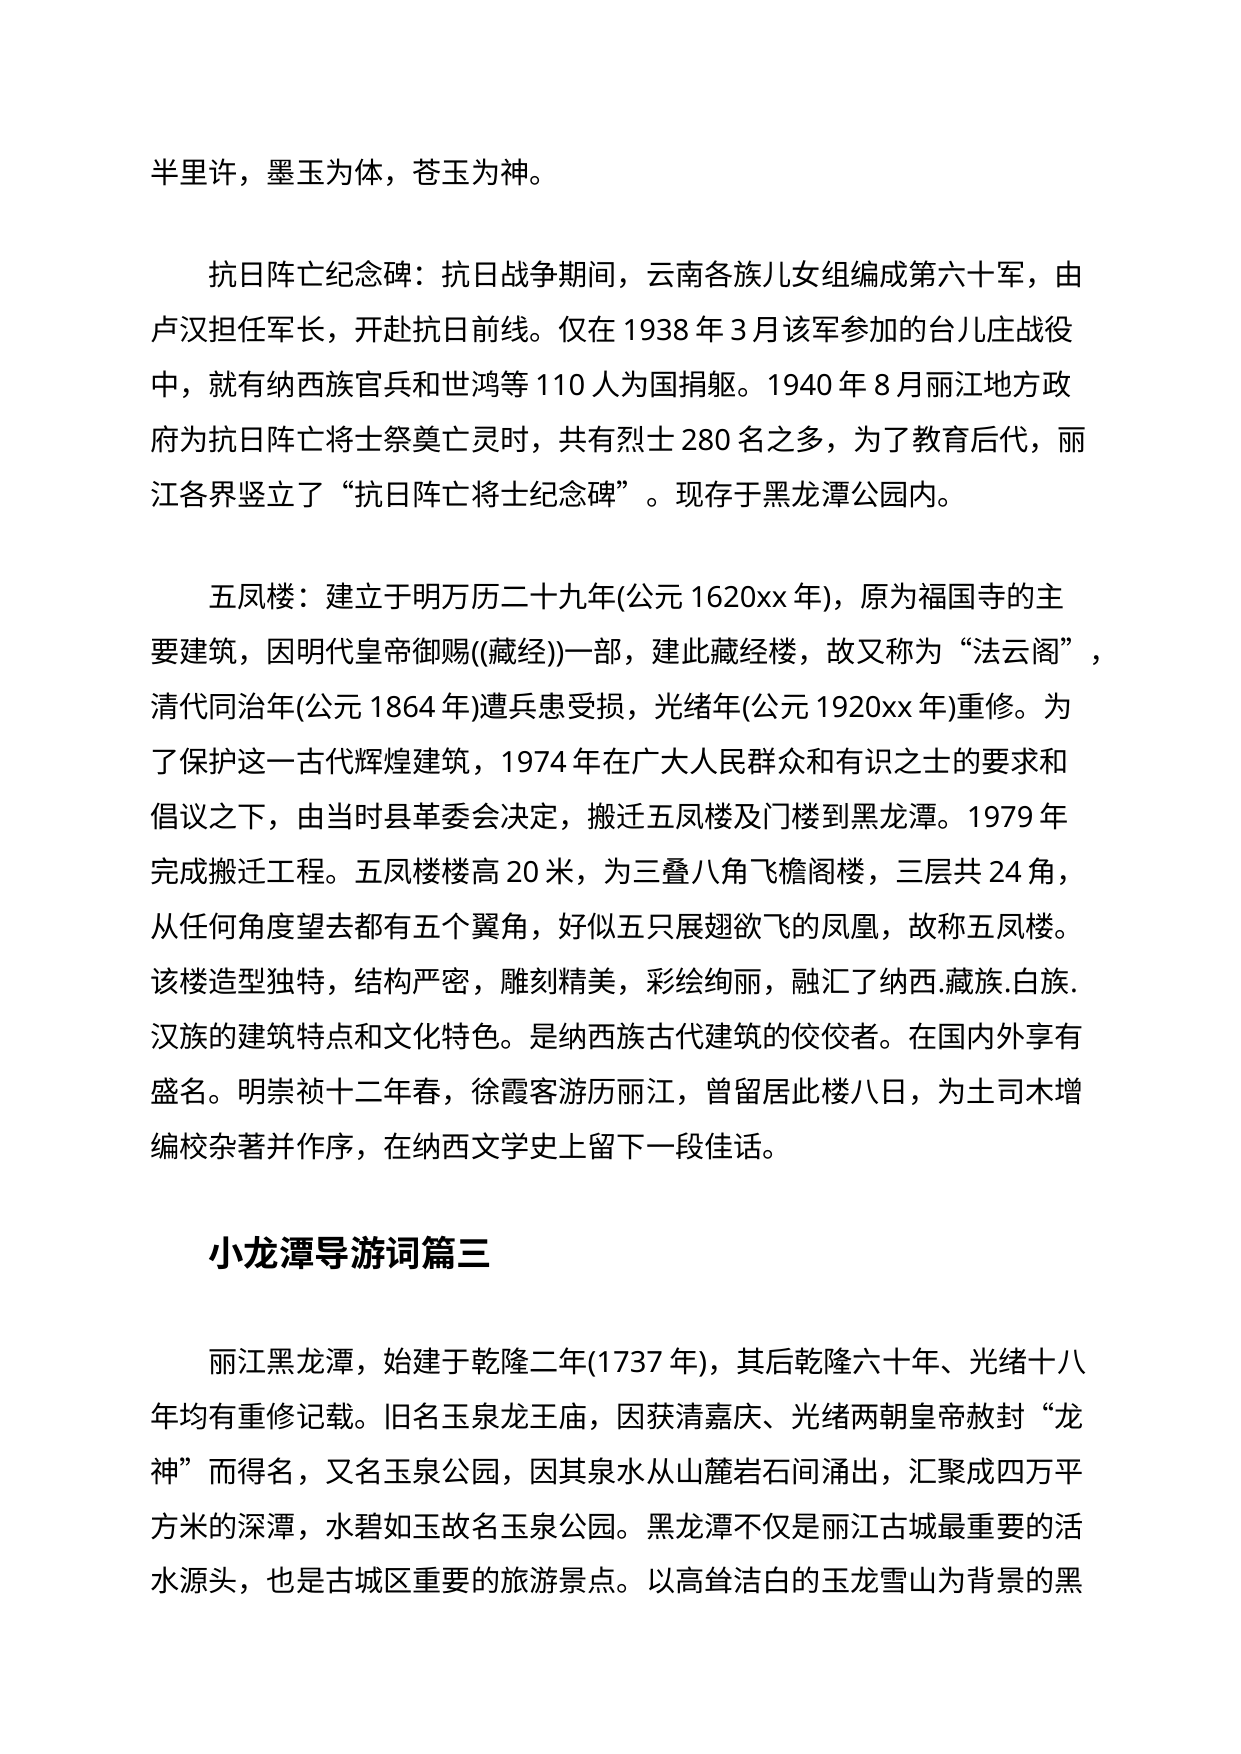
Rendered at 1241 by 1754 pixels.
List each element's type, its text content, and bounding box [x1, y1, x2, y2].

text 小龙潭导游词篇三 [150, 1225, 1090, 1276]
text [150, 1338, 1090, 1600]
text 五凤楼：建立于明万历二十九年(公元1620xx年)，原为福国寺的主要建筑，因明代皇帝御赐((藏经))一部，建此藏经楼，故又称为“法云阁”，清代同治年(公元1864年)遭兵患受损，光绪年(公元1920xx年)重修。为了保护这一古代辉煌建筑，1974年在广大人民群众和有识之士的要求和倡议之下，由当时县革委会决定，搬迁五凤楼及门楼到黑龙潭。1979年完成搬迁工程。五凤楼楼高20米，为三叠八角飞檐阁楼，三层共24角，从任何角度望去都有五个翼角，好似五只展翅欲飞的凤凰，故称五凤楼。该楼造型独特，结构严密，雕刻精美，彩绘绚丽，融汇了纳西.藏族.白族.汉族的建筑特点和文化特色。是纳西族古代建筑的佼佼者。在国内外享有盛名。明崇祯十二年春，徐霞客游历丽江，曾留居此楼八日，为土司木增编校杂著并作序，在纳西文学史上留下一段佳话。 [150, 573, 1090, 1165]
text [150, 150, 1090, 192]
text 抗日阵亡纪念碑：抗日战争期间，云南各族儿女组编成第六十军，由卢汉担任军长，开赴抗日前线。仅在1938年3月该军参加的台儿庄战役中，就有纳西族官兵和世鸿等110人为国捐躯。1940年8月丽江地方政府为抗日阵亡将士祭奠亡灵时，共有烈士280名之多，为了教育后代，丽江各界竖立了“抗日阵亡将士纪念碑”。现存于黑龙潭公园内。 [150, 252, 1090, 514]
